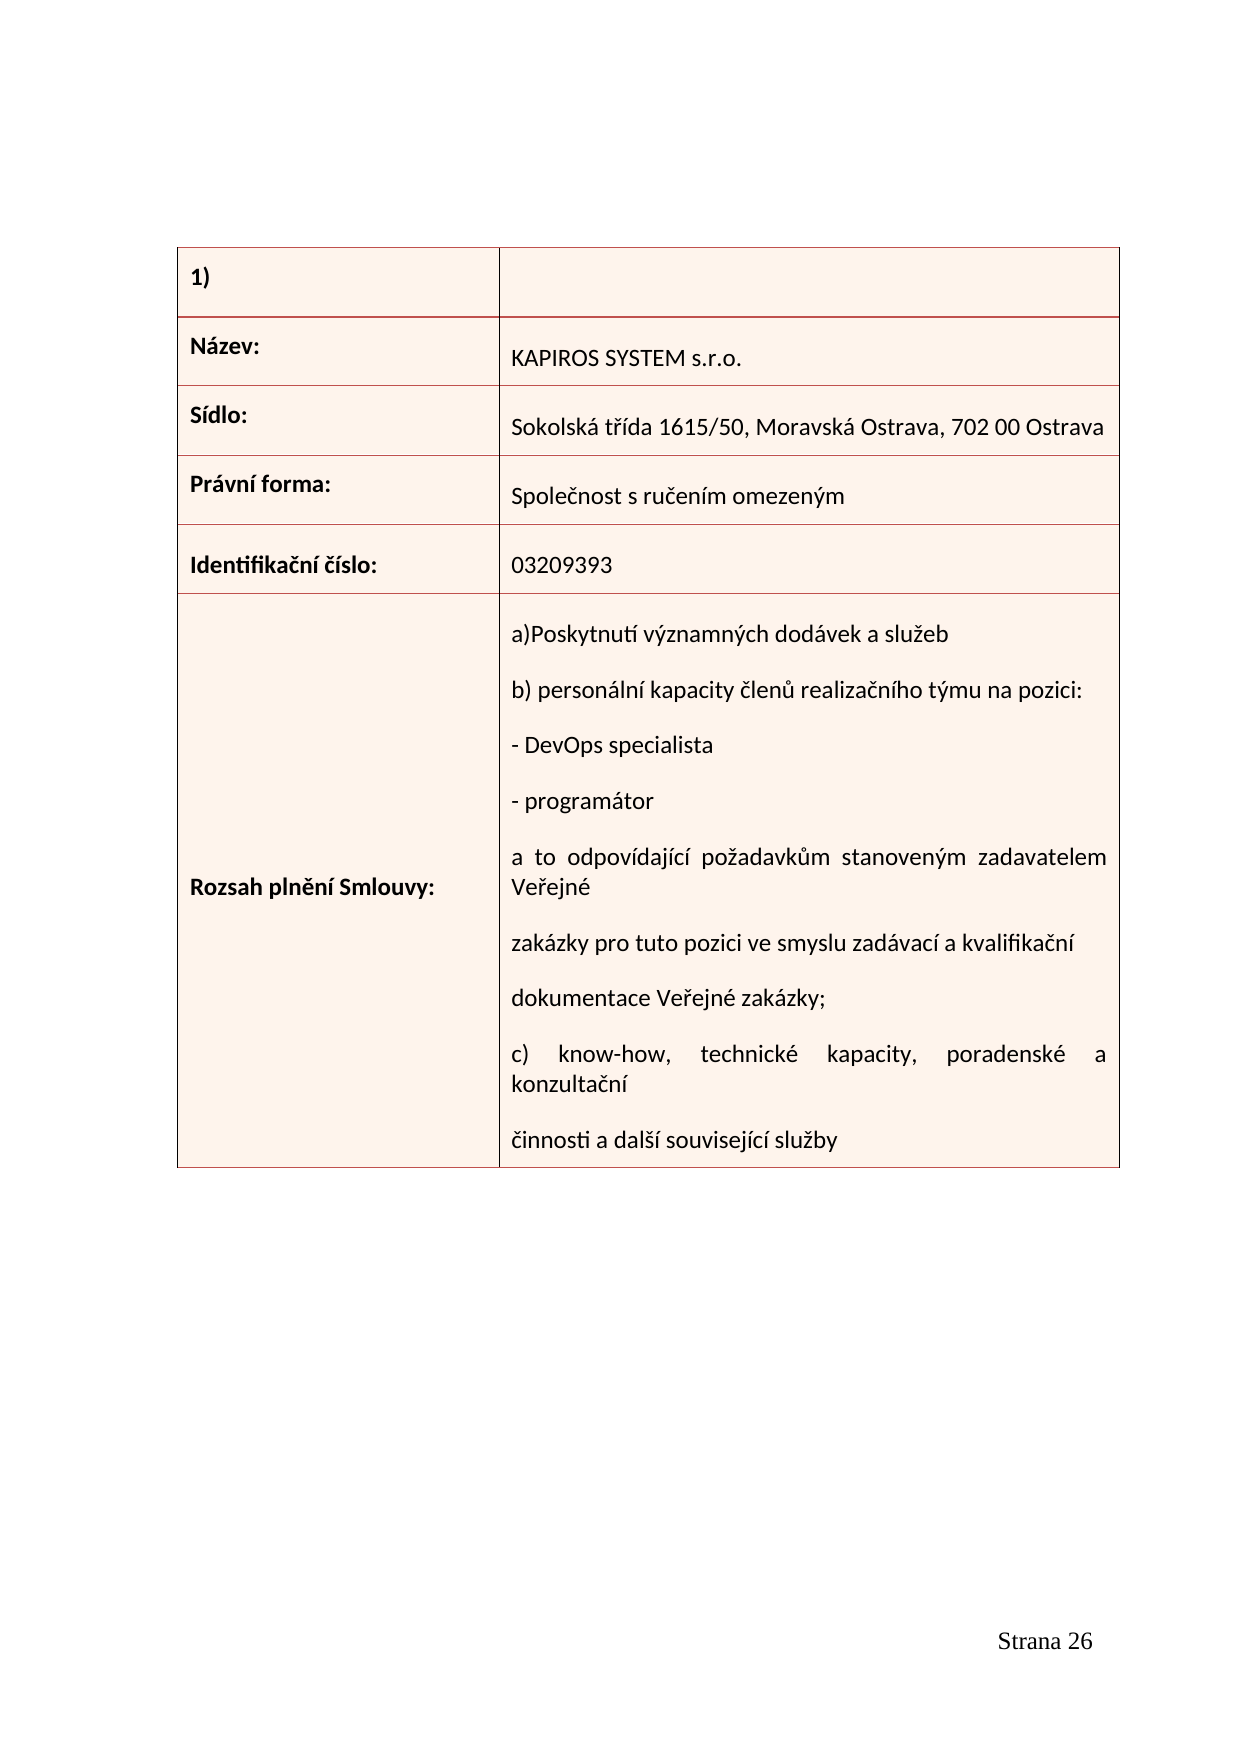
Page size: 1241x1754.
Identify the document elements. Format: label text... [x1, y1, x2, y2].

table_cell Rozsah plnění Smlouvy: [178, 594, 499, 1167]
table_cell Právní forma: [178, 456, 499, 523]
table_cell Identifikační číslo: [178, 525, 499, 593]
table_header 1) [178, 248, 499, 316]
table_cell Společnost s ručením omezeným [500, 456, 1119, 523]
table_cell KAPIROS SYSTEM s.r.o. [500, 318, 1119, 385]
table_header [500, 248, 1119, 316]
table_cell Sídlo: [178, 386, 499, 454]
table_cell Sokolská třída 1615/50, Moravská Ostrava, 702 00 Ostrava [500, 386, 1119, 454]
table_cell 03209393 [500, 525, 1119, 593]
table_cell a)Poskytnutí významných dodávek a služeb b) personální kapacity členů realizačního týmu na pozici: - DevOps specialista - programátor a to odpovídající požadavkům stanoveným zadavatelem Veřejné zakázky pro tuto pozici ve smyslu zadávací a kvalifikační dokumentace Veřejné zakázky; c) know-how, technické kapacity, poradenské a konzultační činnosti a další související služby [500, 594, 1119, 1167]
table_cell Název: [178, 318, 499, 385]
